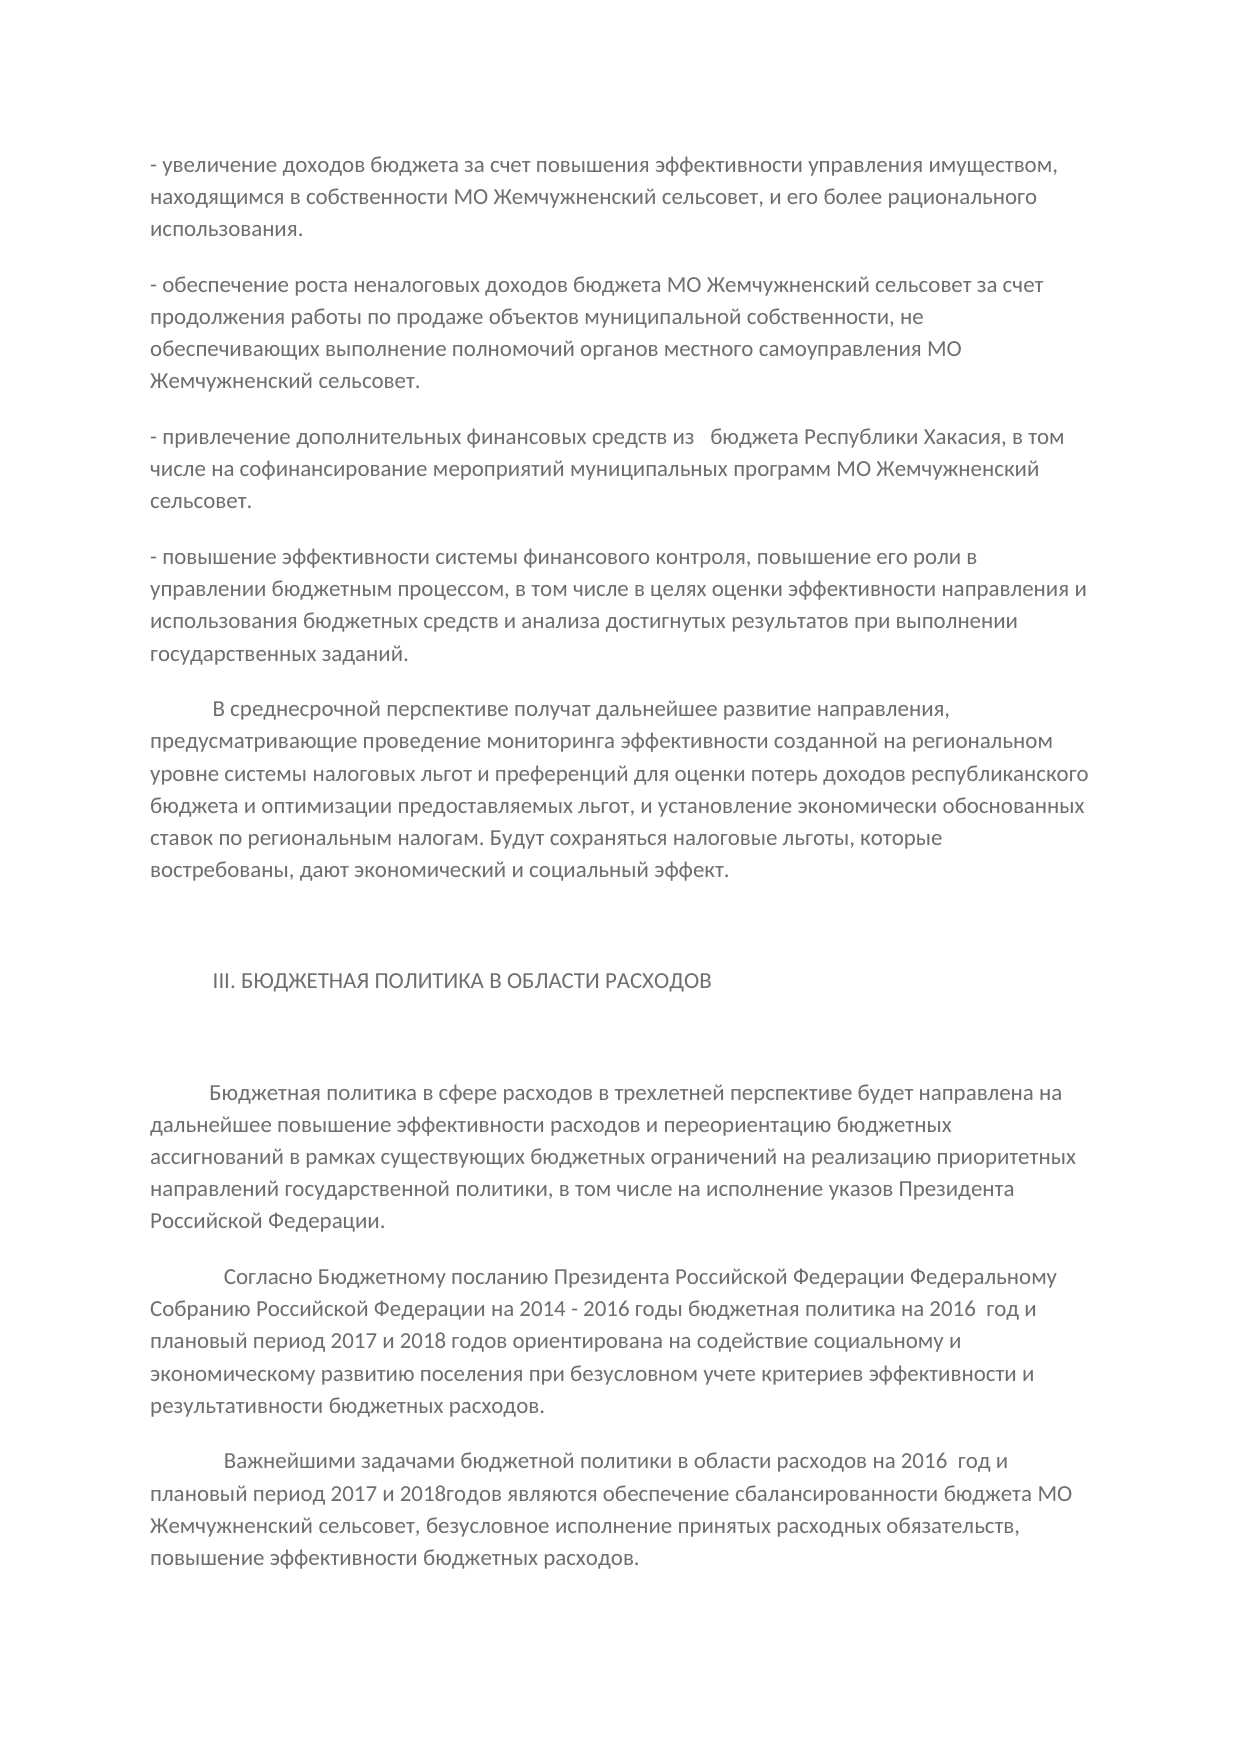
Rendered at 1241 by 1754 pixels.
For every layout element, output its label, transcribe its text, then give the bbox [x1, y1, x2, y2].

text Важнейшими задачами бюджетной политики в области расходов на 2016 год и плановый период 2017 и 2018годов являются обеспечение сбалансированности бюджета МО Жемчужненский сельсовет, безусловное исполнение принятых расходных обязательств, повышение эффективности бюджетных расходов. [150, 1447, 1090, 1571]
text Бюджетная политика в сфере расходов в трехлетней перспективе будет направлена на дальнейшее повышение эффективности расходов и переориентацию бюджетных ассигнований в рамках существующих бюджетных ограничений на реализацию приоритетных направлений государственной политики, в том числе на исполнение указов Президента Российской Федерации. [150, 1078, 1090, 1234]
text Согласно Бюджетному посланию Президента Российской Федерации Федеральному Собранию Российской Федерации на 2014 - 2016 годы бюджетная политика на 2016 год и плановый период 2017 и 2018 годов ориентирована на содействие социальному и экономическому развитию поселения при безусловном учете критериев эффективности и результативности бюджетных расходов. [150, 1262, 1090, 1419]
text - увеличение доходов бюджета за счет повышения эффективности управления имуществом, находящимся в собственности МО Жемчужненский сельсовет, и его более рационального использования. [150, 150, 1090, 242]
text - повышение эффективности системы финансового контроля, повышение его роли в управлении бюджетным процессом, в том числе в целях оценки эффективности направления и использования бюджетных средств и анализа достигнутых результатов при выполнении государственных заданий. [150, 542, 1090, 667]
text - обеспечение роста неналоговых доходов бюджета МО Жемчужненский сельсовет за счет продолжения работы по продаже объектов муниципальной собственности, не обеспечивающих выполнение полномочий органов местного самоуправления МО Жемчужненский сельсовет. [150, 270, 1090, 394]
text III. БЮДЖЕТНАЯ ПОЛИТИКА В ОБЛАСТИ РАСХОДОВ [150, 967, 1090, 994]
text - привлечение дополнительных финансовых средств из бюджета Республики Хакасия, в том числе на софинансирование мероприятий муниципальных программ МО Жемчужненский сельсовет. [150, 422, 1090, 514]
text В среднесрочной перспективе получат дальнейшее развитие направления, предусматривающие проведение мониторинга эффективности созданной на региональном уровне системы налоговых льгот и преференций для оценки потерь доходов республиканского бюджета и оптимизации предоставляемых льгот, и установление экономически обоснованных ставок по региональным налогам. Будут сохраняться налоговые льготы, которые востребованы, дают экономический и социальный эффект. [150, 694, 1090, 883]
